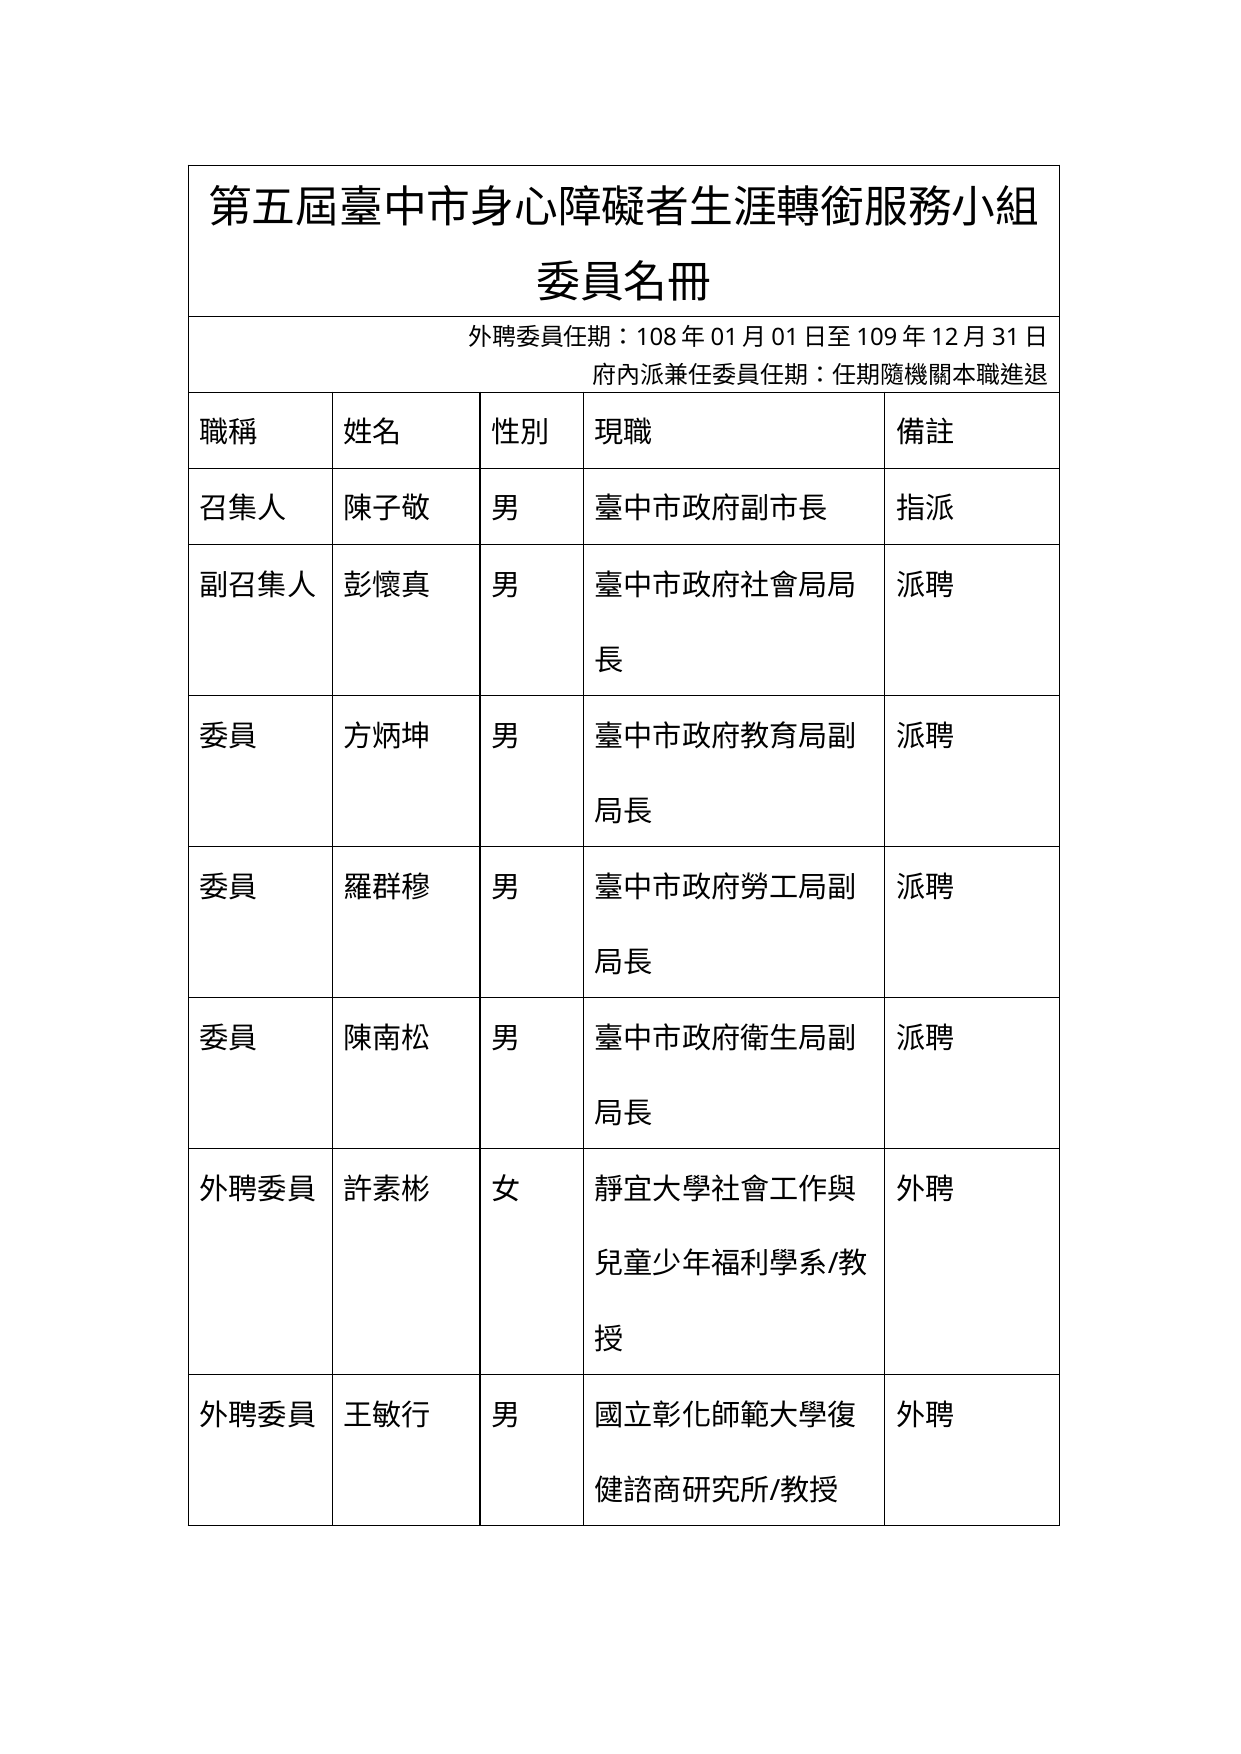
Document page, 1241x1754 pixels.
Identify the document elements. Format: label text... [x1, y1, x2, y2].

table_header 第五屆臺中市身心障礙者生涯轉銜服務小組 委員名冊 [189, 166, 1059, 316]
table_cell 派聘 [885, 545, 1059, 695]
table_cell 男 [481, 545, 583, 695]
table_cell 副召集人 [189, 545, 332, 695]
table_cell 彭懷真 [333, 545, 479, 695]
table_cell 委員 [189, 696, 332, 846]
table_cell 王敏行 [333, 1375, 479, 1525]
table_cell 外聘 [885, 1375, 1059, 1525]
table_cell 國立彰化師範大學復健諮商研究所/教授 [584, 1375, 884, 1525]
table_cell 男 [481, 847, 583, 997]
table_cell 派聘 [885, 696, 1059, 846]
table_cell 職稱 [189, 393, 332, 468]
table_cell 臺中市政府副市長 [584, 469, 884, 544]
table_cell 派聘 [885, 998, 1059, 1148]
table_cell 臺中市政府衛生局副局長 [584, 998, 884, 1148]
table_cell 許素彬 [333, 1149, 479, 1374]
table_cell 召集人 [189, 469, 332, 544]
table_cell 陳子敬 [333, 469, 479, 544]
table_cell 外聘委員 [189, 1375, 332, 1525]
table_cell 外聘委員任期：108年01月01日至109年12月31日 府內派兼任委員任期：任期隨機關本職進退 [189, 317, 1059, 392]
table_cell 男 [481, 696, 583, 846]
table_cell 臺中市政府勞工局副局長 [584, 847, 884, 997]
table_cell 方炳坤 [333, 696, 479, 846]
table_cell 委員 [189, 998, 332, 1148]
table_cell 陳南松 [333, 998, 479, 1148]
table_cell 外聘 [885, 1149, 1059, 1374]
table_cell 臺中市政府教育局副局長 [584, 696, 884, 846]
table_cell 性別 [481, 393, 583, 468]
table_cell 靜宜大學社會工作與兒童少年福利學系/教授 [584, 1149, 884, 1374]
table_cell 現職 [584, 393, 884, 468]
table_cell 羅群穆 [333, 847, 479, 997]
table_cell 男 [481, 469, 583, 544]
table_cell 男 [481, 1375, 583, 1525]
table_cell 臺中市政府社會局局長 [584, 545, 884, 695]
table_cell 備註 [885, 393, 1059, 468]
table_cell 外聘委員 [189, 1149, 332, 1374]
table_cell 女 [481, 1149, 583, 1374]
table_cell 指派 [885, 469, 1059, 544]
table_cell 姓名 [333, 393, 479, 468]
table_cell 男 [481, 998, 583, 1148]
table_cell 派聘 [885, 847, 1059, 997]
table_cell 委員 [189, 847, 332, 997]
